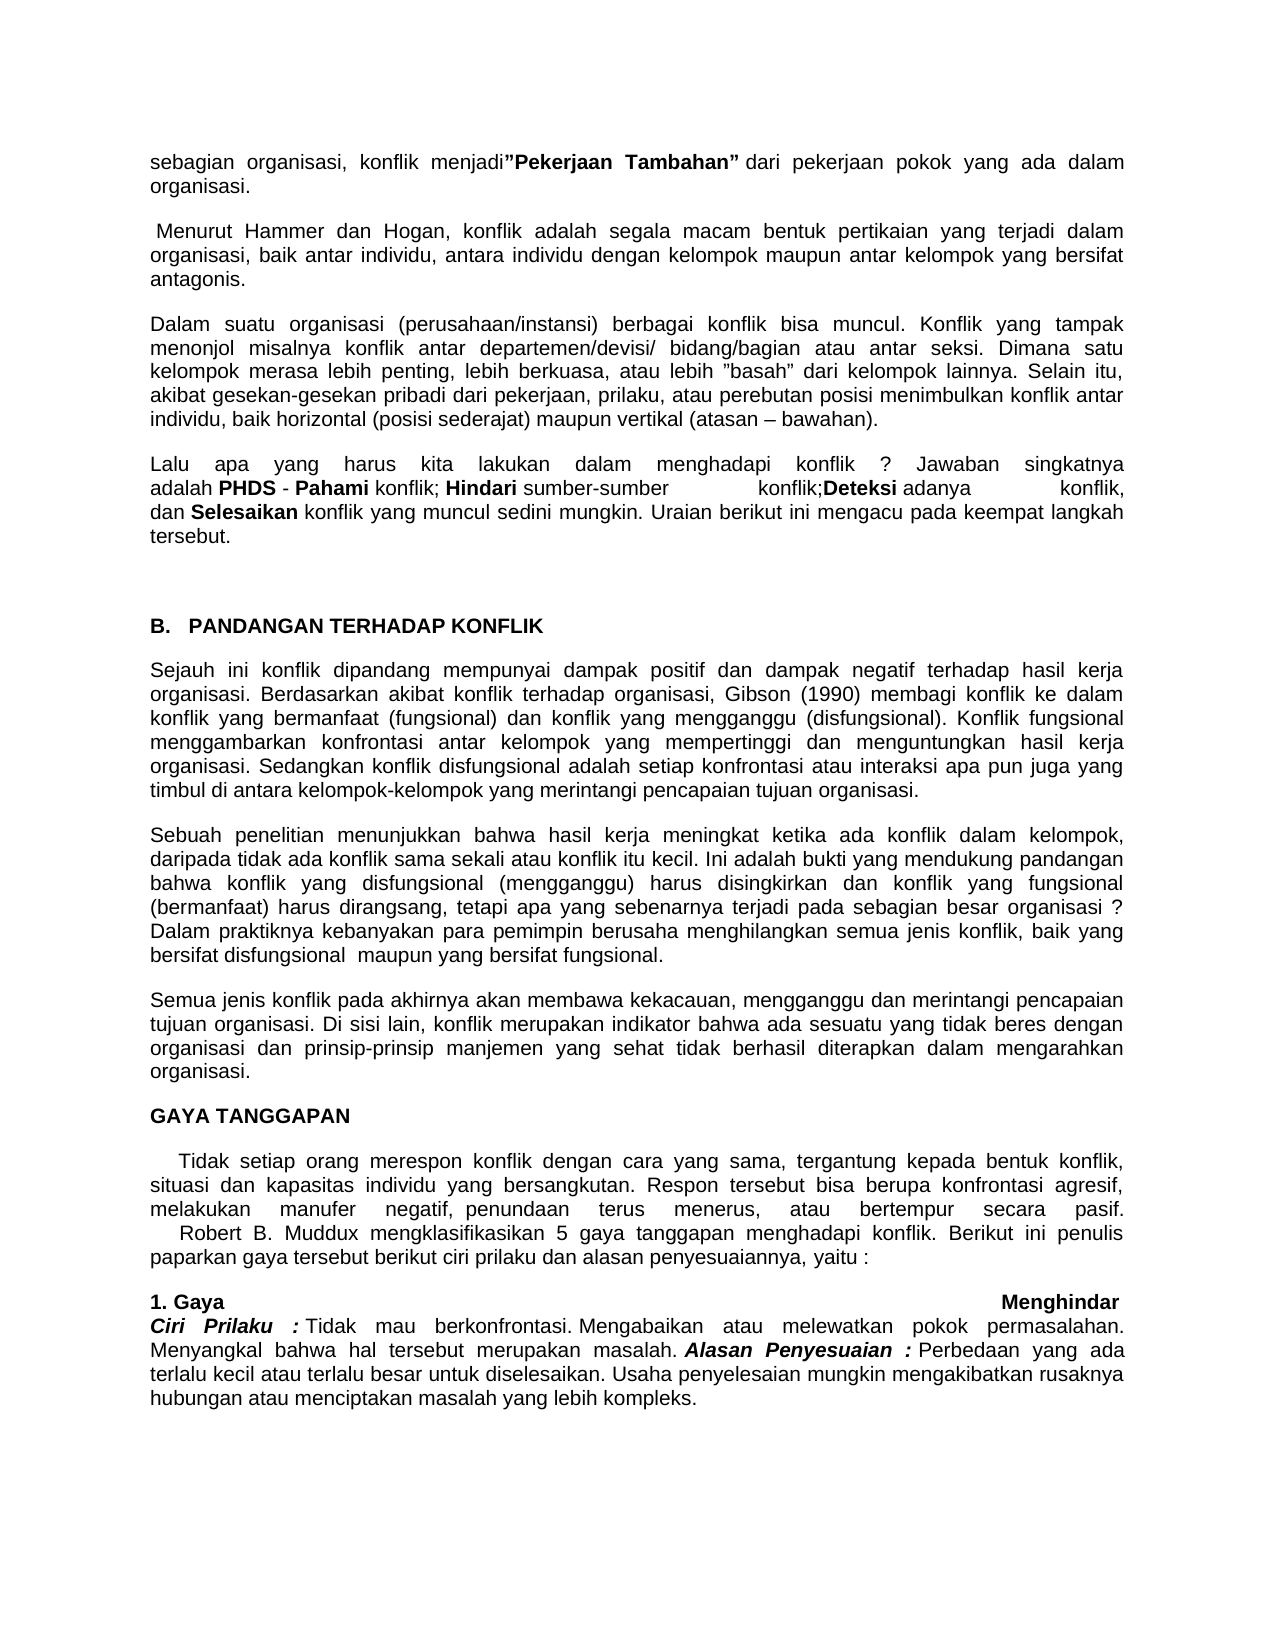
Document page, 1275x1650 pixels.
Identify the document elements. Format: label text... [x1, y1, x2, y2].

text Sebuah penelitian menunjukkan bahwa hasil kerja meningkat ketika ada konflik dalam kelompok, daripada tidak ada konflik sama sekali atau konflik itu kecil. Ini adalah bukti yang mendukung pandangan bahwa konflik yang disfungsional (mengganggu) harus disingkirkan dan konflik yang fungsional (bermanfaat) harus dirangsang, tetapi apa yang sebenarnya terjadi pada sebagian besar organisasi ? Dalam praktiknya kebanyakan para pemimpin berusaha menghilangkan semua jenis konflik, baik yang bersifat disfungsional maupun yang bersifat fungsional. [150, 823, 1125, 967]
text Semua jenis konflik pada akhirnya akan membawa kekacauan, mengganggu dan merintangi pencapaian tujuan organisasi. Di sisi lain, konflik merupakan indikator bahwa ada sesuatu yang tidak beres dengan organisasi dan prinsip-prinsip manjemen yang sehat tidak berhasil diterapkan dalam mengarahkan organisasi. [150, 987, 1125, 1083]
text GAYA TANGGAPAN [150, 1104, 1125, 1128]
text Sejauh ini konflik dipandang mempunyai dampak positif dan dampak negatif terhadap hasil kerja organisasi. Berdasarkan akibat konflik terhadap organisasi, Gibson (1990) membagi konflik ke dalam konflik yang bermanfaat (fungsional) dan konflik yang mengganggu (disfungsional). Konflik fungsional menggambarkan konfrontasi antar kelompok yang mempertinggi dan menguntungkan hasil kerja organisasi. Sedangkan konflik disfungsional adalah setiap konfrontasi atau interaksi apa pun juga yang timbul di antara kelompok-kelompok yang merintangi pencapaian tujuan organisasi. [150, 658, 1125, 802]
text 1. Gaya Menghindar Ciri Prilaku : Tidak mau berkonfrontasi. Mengabaikan atau melewatkan pokok permasalahan. Menyangkal bahwa hal tersebut merupakan masalah. Alasan Penyesuaian : Perbedaan yang ada terlalu kecil atau terlalu besar untuk diselesaikan. Usaha penyelesaian mungkin mengakibatkan rusaknya hubungan atau menciptakan masalah yang lebih kompleks. [150, 1289, 1125, 1409]
text Menurut Hammer dan Hogan, konflik adalah segala macam bentuk pertikaian yang terjadi dalam organisasi, baik antar individu, antara individu dengan kelompok maupun antar kelompok yang bersifat antagonis. [150, 219, 1125, 291]
text Tidak setiap orang merespon konflik dengan cara yang sama, tergantung kepada bentuk konflik, situasi dan kapasitas individu yang bersangkutan. Respon tersebut bisa berupa konfrontasi agresif, melakukan manufer negatif, penundaan terus menerus, atau bertempur secara pasif. Robert B. Muddux mengklasifikasikan 5 gaya tanggapan menghadapi konflik. Berikut ini penulis paparkan gaya tersebut berikut ciri prilaku dan alasan penyesuaiannya, yaitu : [150, 1149, 1125, 1269]
text Lalu apa yang harus kita lakukan dalam menghadapi konflik ? Jawaban singkatnya adalah PHDS - Pahami konflik; Hindari sumber-sumber konflik;Deteksi adanya konflik, dan Selesaikan konflik yang muncul sedini mungkin. Uraian berikut ini mengacu pada keempat langkah tersebut. [150, 452, 1125, 548]
text B. PANDANGAN TERHADAP KONFLIK [150, 613, 1125, 637]
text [150, 150, 1125, 198]
text Dalam suatu organisasi (perusahaan/instansi) berbagai konflik bisa muncul. Konflik yang tampak menonjol misalnya konflik antar departemen/devisi/ bidang/bagian atau antar seksi. Dimana satu kelompok merasa lebih penting, lebih berkuasa, atau lebih ”basah” dari kelompok lainnya. Selain itu, akibat gesekan-gesekan pribadi dari pekerjaan, prilaku, atau perebutan posisi menimbulkan konflik antar individu, baik horizontal (posisi sederajat) maupun vertikal (atasan – bawahan). [150, 311, 1125, 431]
